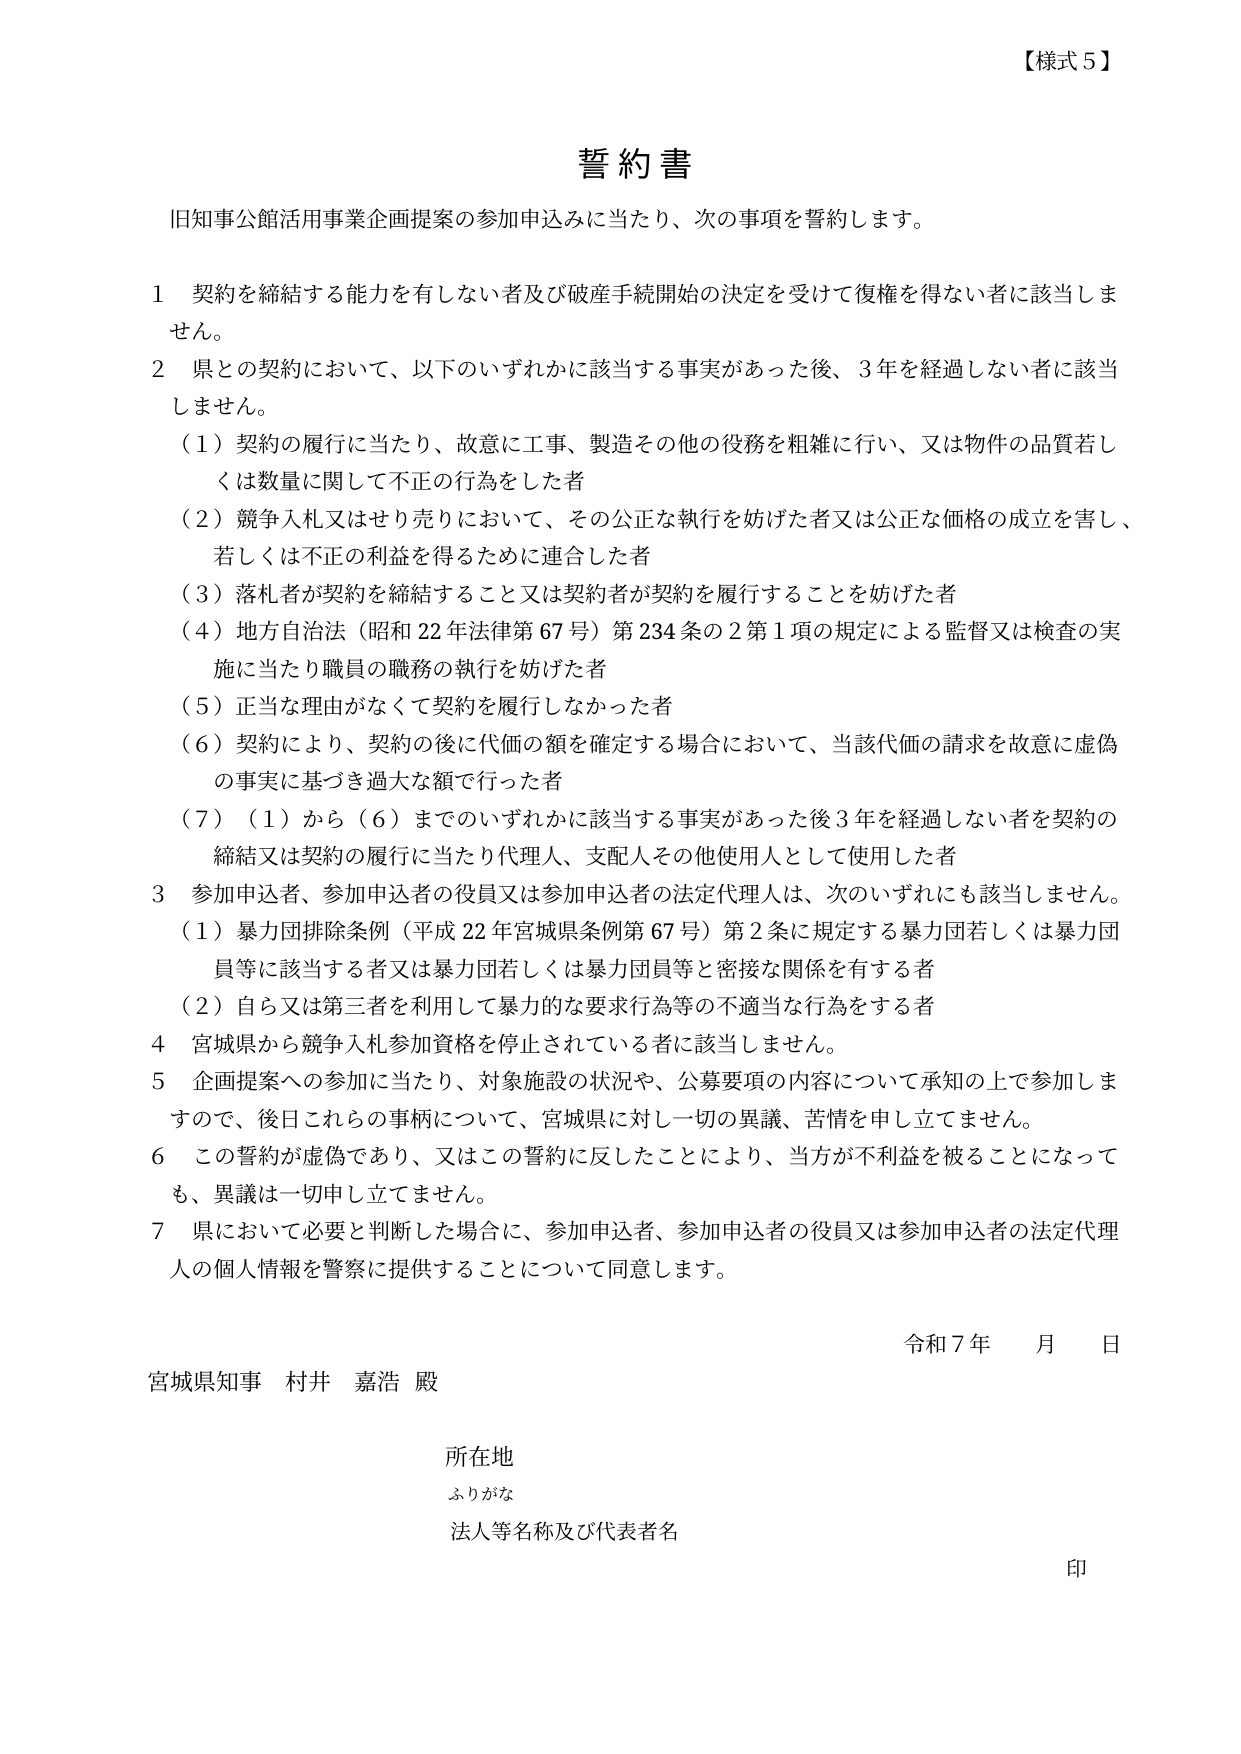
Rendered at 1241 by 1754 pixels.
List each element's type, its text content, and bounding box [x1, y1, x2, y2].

text （５）正当な理由がなくて契約を履行しなかった者 [148, 687, 1122, 724]
text ３ 参加申込者、参加申込者の役員又は参加申込者の法定代理人は、次のいずれにも該当しません。 [148, 874, 1122, 912]
text ふりがな [148, 1474, 1122, 1512]
text 法人等名称及び代表者名 [148, 1512, 1122, 1549]
text （６）契約により、契約の後に代価の額を確定する場合において、当該代価の請求を故意に虚偽の事実に基づき過大な額で行った者 [169, 724, 1122, 799]
text 宮城県知事 村井 嘉浩 殿 [148, 1362, 1122, 1399]
text （２）競争入札又はせり売りにおいて、その公正な執行を妨げた者又は公正な価格の成立を害し、若しくは不正の利益を得るために連合した者 [169, 499, 1122, 574]
text ５ 企画提案への参加に当たり、対象施設の状況や、公募要項の内容について承知の上で参加しますので、後日これらの事柄について、宮城県に対し一切の異議、苦情を申し立てません。 [148, 1062, 1122, 1137]
text （１）契約の履行に当たり、故意に工事、製造その他の役務を粗雑に行い、又は物件の品質若しくは数量に関して不正の行為をした者 [169, 424, 1122, 499]
text 旧知事公館活用事業企画提案の参加申込みに当たり、次の事項を誓約します。 [148, 199, 1122, 237]
text （２）自ら又は第三者を利用して暴力的な要求行為等の不適当な行為をする者 [148, 987, 1122, 1024]
text ２ 県との契約において、以下のいずれかに該当する事実があった後、３年を経過しない者に該当しません。 [148, 349, 1122, 424]
text （７）（１）から（６）までのいずれかに該当する事実があった後３年を経過しない者を契約の締結又は契約の履行に当たり代理人、支配人その他使用人として使用した者 [169, 799, 1122, 874]
text ６ この誓約が虚偽であり、又はこの誓約に反したことにより、当方が不利益を被ることになっても、異議は一切申し立てません。 [148, 1137, 1122, 1212]
text （３）落札者が契約を締結すること又は契約者が契約を履行することを妨げた者 [148, 574, 1122, 612]
text （１）暴力団排除条例（平成22年宮城県条例第67号）第２条に規定する暴力団若しくは暴力団員等に該当する者又は暴力団若しくは暴力団員等と密接な関係を有する者 [169, 912, 1122, 987]
text 所在地 [148, 1437, 1122, 1474]
text 印 [148, 1549, 1122, 1587]
text 令和７年 月 日 [148, 1324, 1122, 1362]
text ７ 県において必要と判断した場合に、参加申込者、参加申込者の役員又は参加申込者の法定代理人の個人情報を警察に提供することについて同意します。 [148, 1212, 1122, 1287]
text １ 契約を締結する能力を有しない者及び破産手続開始の決定を受けて復権を得ない者に該当しません。 [148, 274, 1122, 349]
text 誓 約 書 [148, 124, 1122, 199]
text ４ 宮城県から競争入札参加資格を停止されている者に該当しません。 [148, 1024, 1122, 1062]
text （４）地方自治法（昭和22年法律第67号）第234条の２第１項の規定による監督又は検査の実施に当たり職員の職務の執行を妨げた者 [169, 612, 1122, 687]
